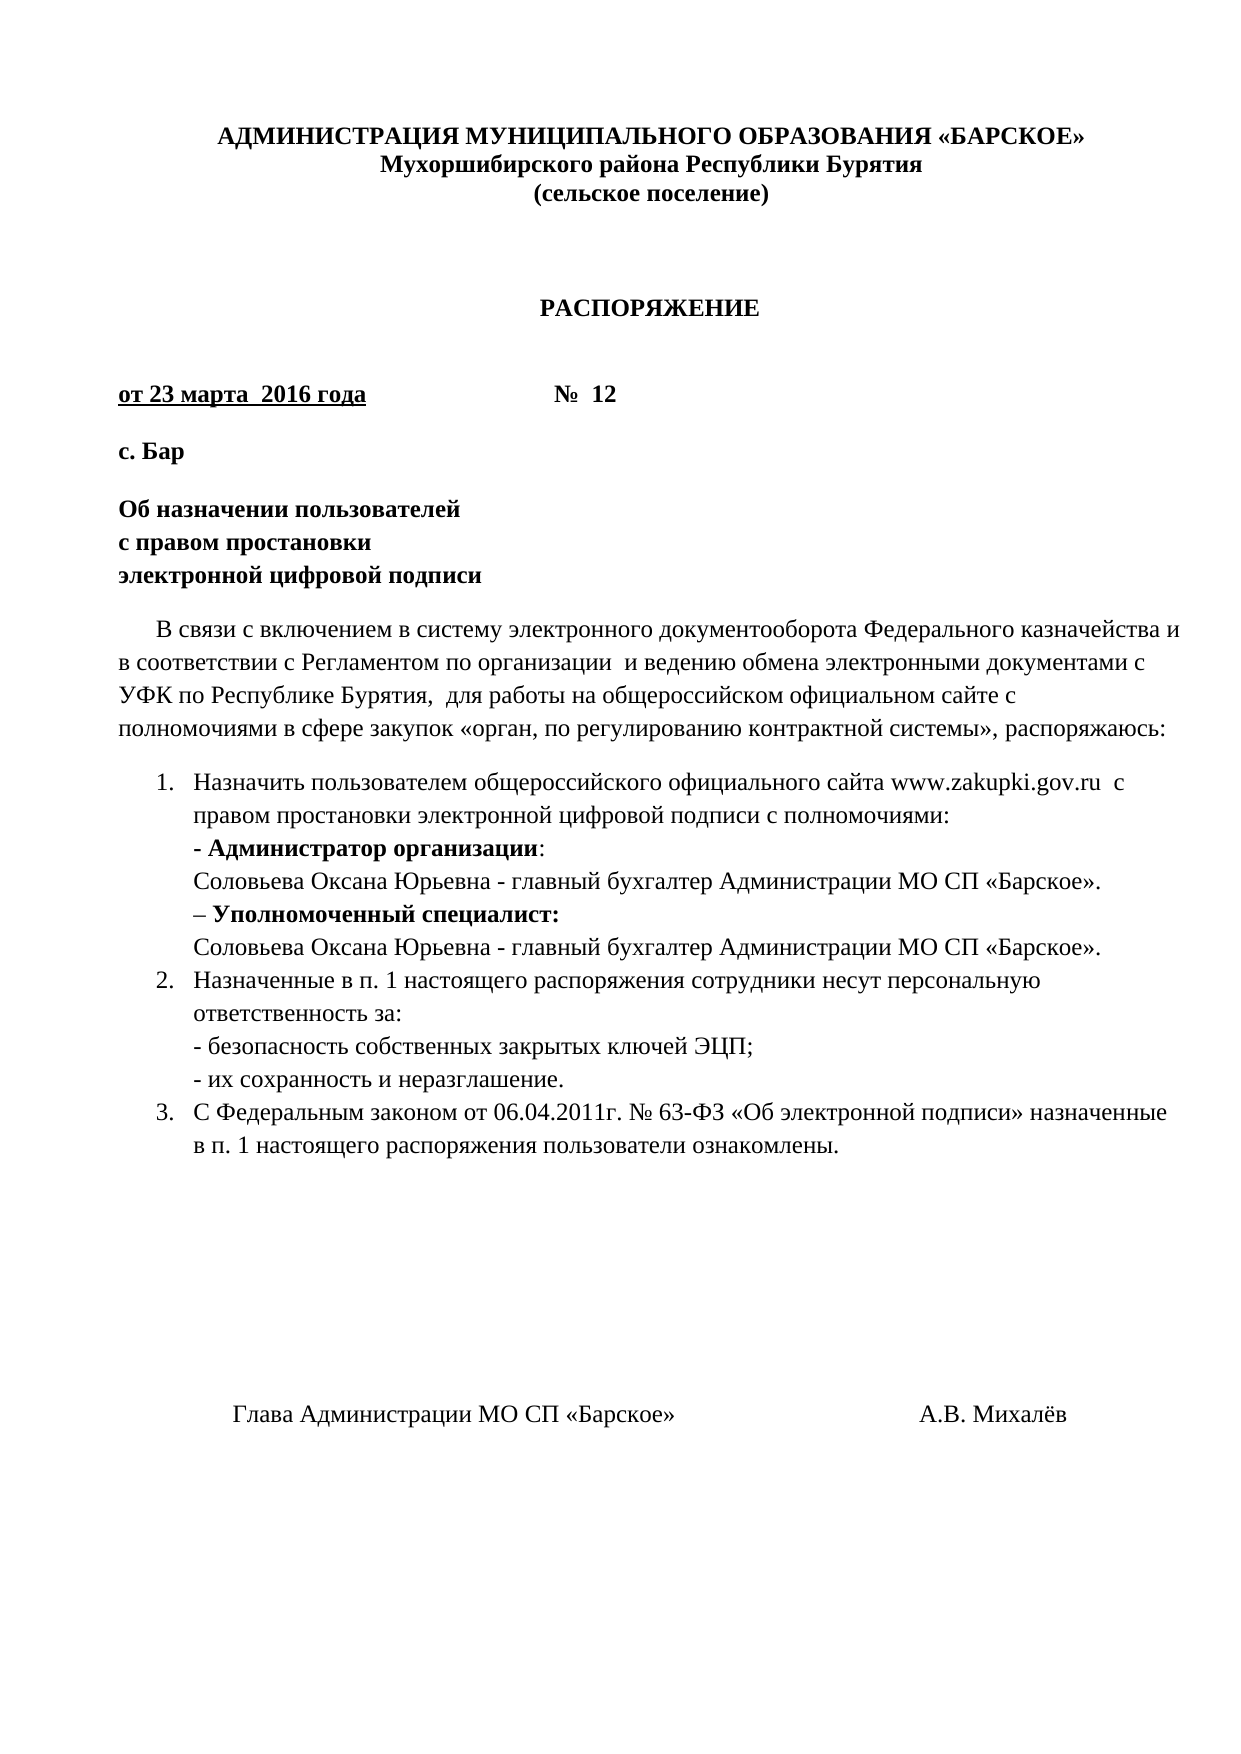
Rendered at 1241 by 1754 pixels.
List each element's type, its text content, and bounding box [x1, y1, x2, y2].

text Об назначении пользователей с правом простановки электронной цифровой подписи [118, 494, 1181, 589]
text АДМИНИСТРАЦИЯ МУНИЦИПАЛЬНОГО ОБРАЗОВАНИЯ «БАРСКОЕ» [118, 121, 1184, 149]
text с. Бар [118, 436, 1181, 465]
text (сельское поселение) [118, 178, 1184, 207]
text В связи с включением в систему электронного документооборота Федерального казначейства и в соответствии с Регламентом по организации и ведению обмена электронными документами с УФК по Республике Бурятия, для работы на общероссийском официальном сайте с полномочиями в сфере закупок «орган, по регулированию контрактной системы», распоряжаюсь: [118, 614, 1181, 742]
list С Федеральным законом от 06.04.2011г. № 63-ФЗ «Об электронной подписи» назначенные в п. 1 настоящего распоряжения пользователи ознакомлены. [156, 1097, 1181, 1159]
text РАСПОРЯЖЕНИЕ [118, 293, 1181, 322]
text Мухоршибирского района Республики Бурятия [118, 149, 1184, 178]
list Назначить пользователем общероссийского официального сайта www.zakupki.gov.ru с правом простановки электронной цифровой подписи с полномочиями: - Администратор организации: Соловьева Оксана Юрьевна - главный бухгалтер Администрации МО СП «Барское». – Уполномоченный специалист: Соловьева Оксана Юрьевна - главный бухгалтер Администрации МО СП «Барское». [156, 767, 1181, 961]
list Назначенные в п. 1 настоящего распоряжения сотрудники несут персональную ответственность за: - безопасность собственных закрытых ключей ЭЦП; - их сохранность и неразглашение. [156, 965, 1181, 1093]
text от 23 марта 2016 года № 12 [118, 379, 1181, 408]
text Глава Администрации МО СП «Барское» А.В. Михалёв [118, 1399, 1181, 1428]
